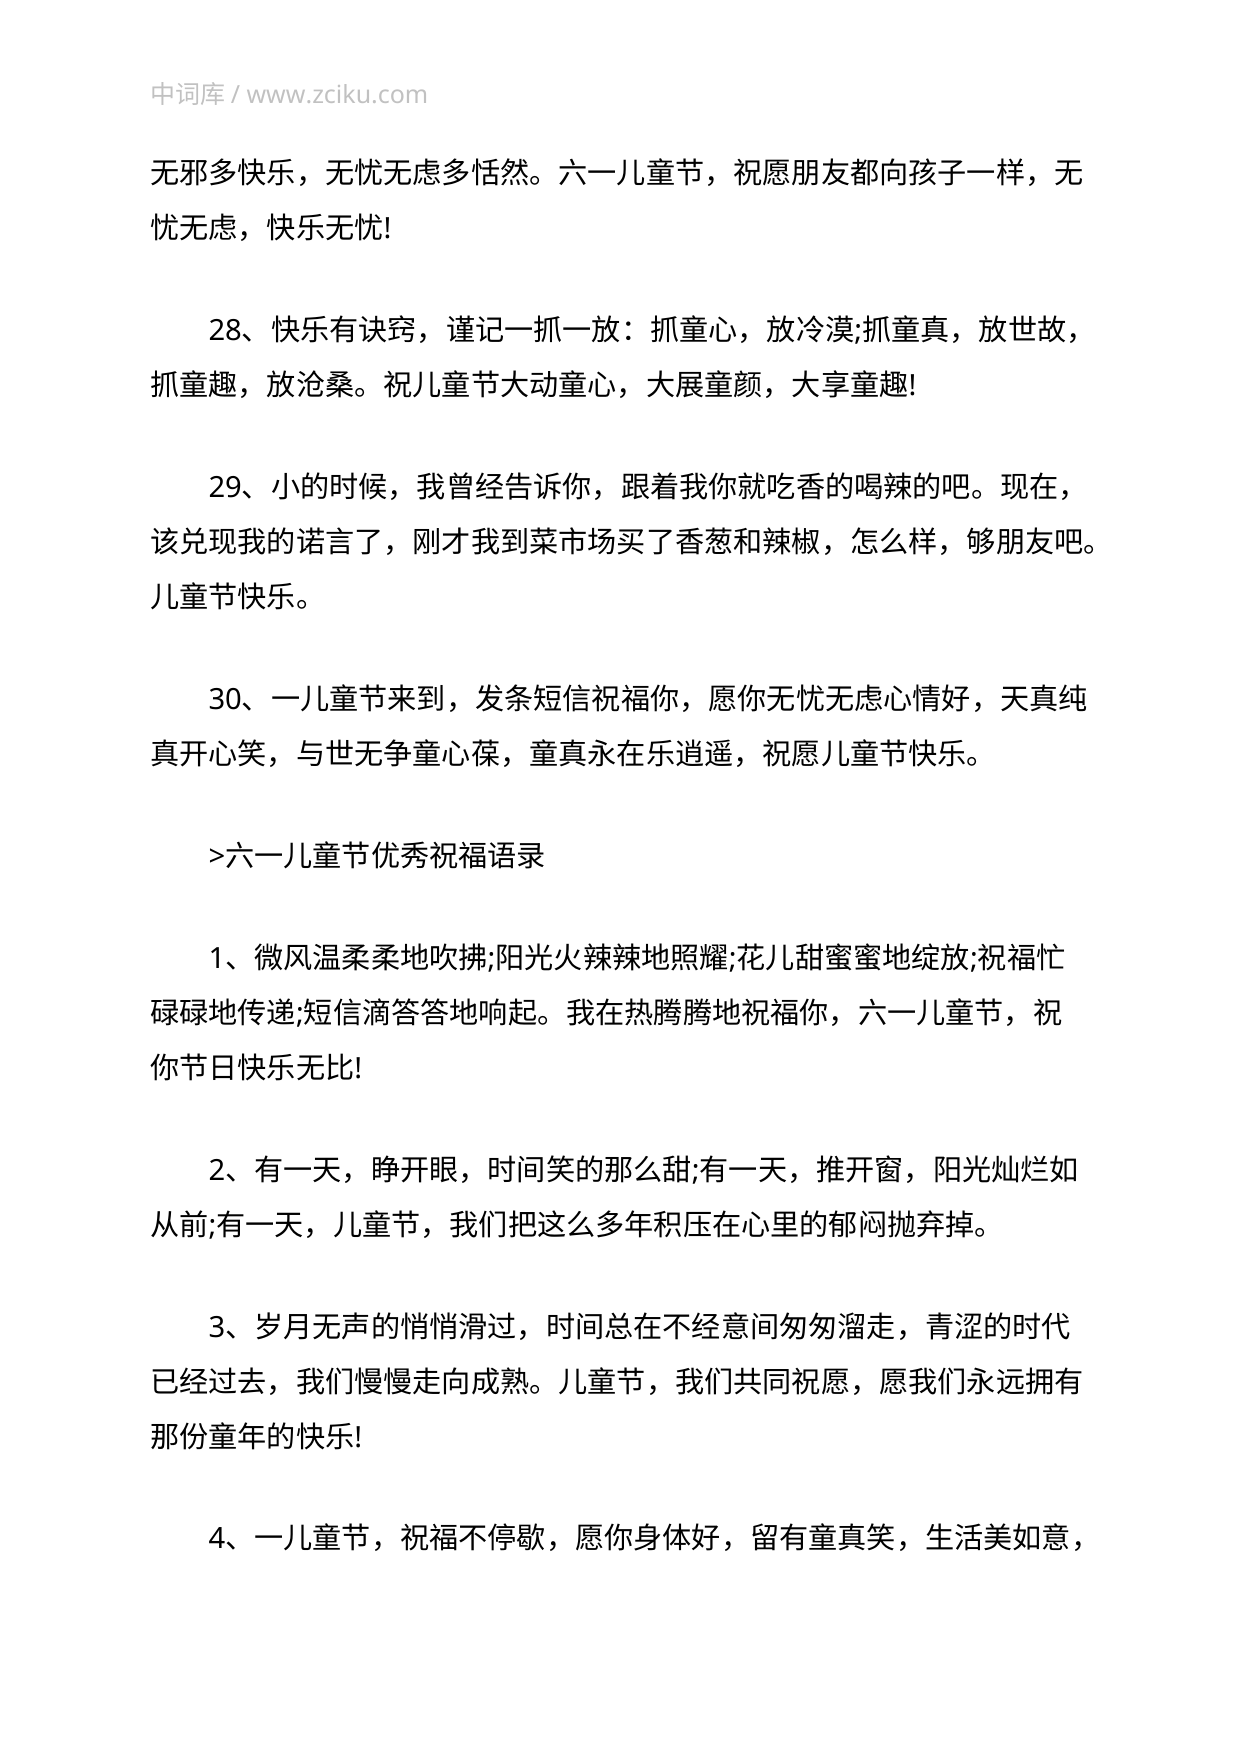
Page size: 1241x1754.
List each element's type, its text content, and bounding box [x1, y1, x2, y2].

text 2、有一天，睁开眼，时间笑的那么甜;有一天，推开窗，阳光灿烂如从前;有一天，儿童节，我们把这么多年积压在心里的郁闷抛弃掉。 [150, 1146, 1090, 1244]
text 3、岁月无声的悄悄滑过，时间总在不经意间匆匆溜走，青涩的时代已经过去，我们慢慢走向成熟。儿童节，我们共同祝愿，愿我们永远拥有那份童年的快乐! [150, 1303, 1090, 1456]
text >六一儿童节优秀祝福语录 [150, 832, 1090, 875]
text 29、小的时候，我曾经告诉你，跟着我你就吃香的喝辣的吧。现在，该兑现我的诺言了，刚才我到菜市场买了香葱和辣椒，怎么样，够朋友吧。儿童节快乐。 [150, 464, 1090, 616]
text 1、微风温柔柔地吹拂;阳光火辣辣地照耀;花儿甜蜜蜜地绽放;祝福忙碌碌地传递;短信滴答答地响起。我在热腾腾地祝福你，六一儿童节，祝你节日快乐无比! [150, 934, 1090, 1087]
text 28、快乐有诀窍，谨记一抓一放：抓童心，放冷漠;抓童真，放世故，抓童趣，放沧桑。祝儿童节大动童心，大展童颜，大享童趣! [150, 307, 1090, 404]
text 30、一儿童节来到，发条短信祝福你，愿你无忧无虑心情好，天真纯真开心笑，与世无争童心葆，童真永在乐逍遥，祝愿儿童节快乐。 [150, 676, 1090, 773]
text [150, 150, 1090, 247]
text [150, 1515, 1090, 1557]
